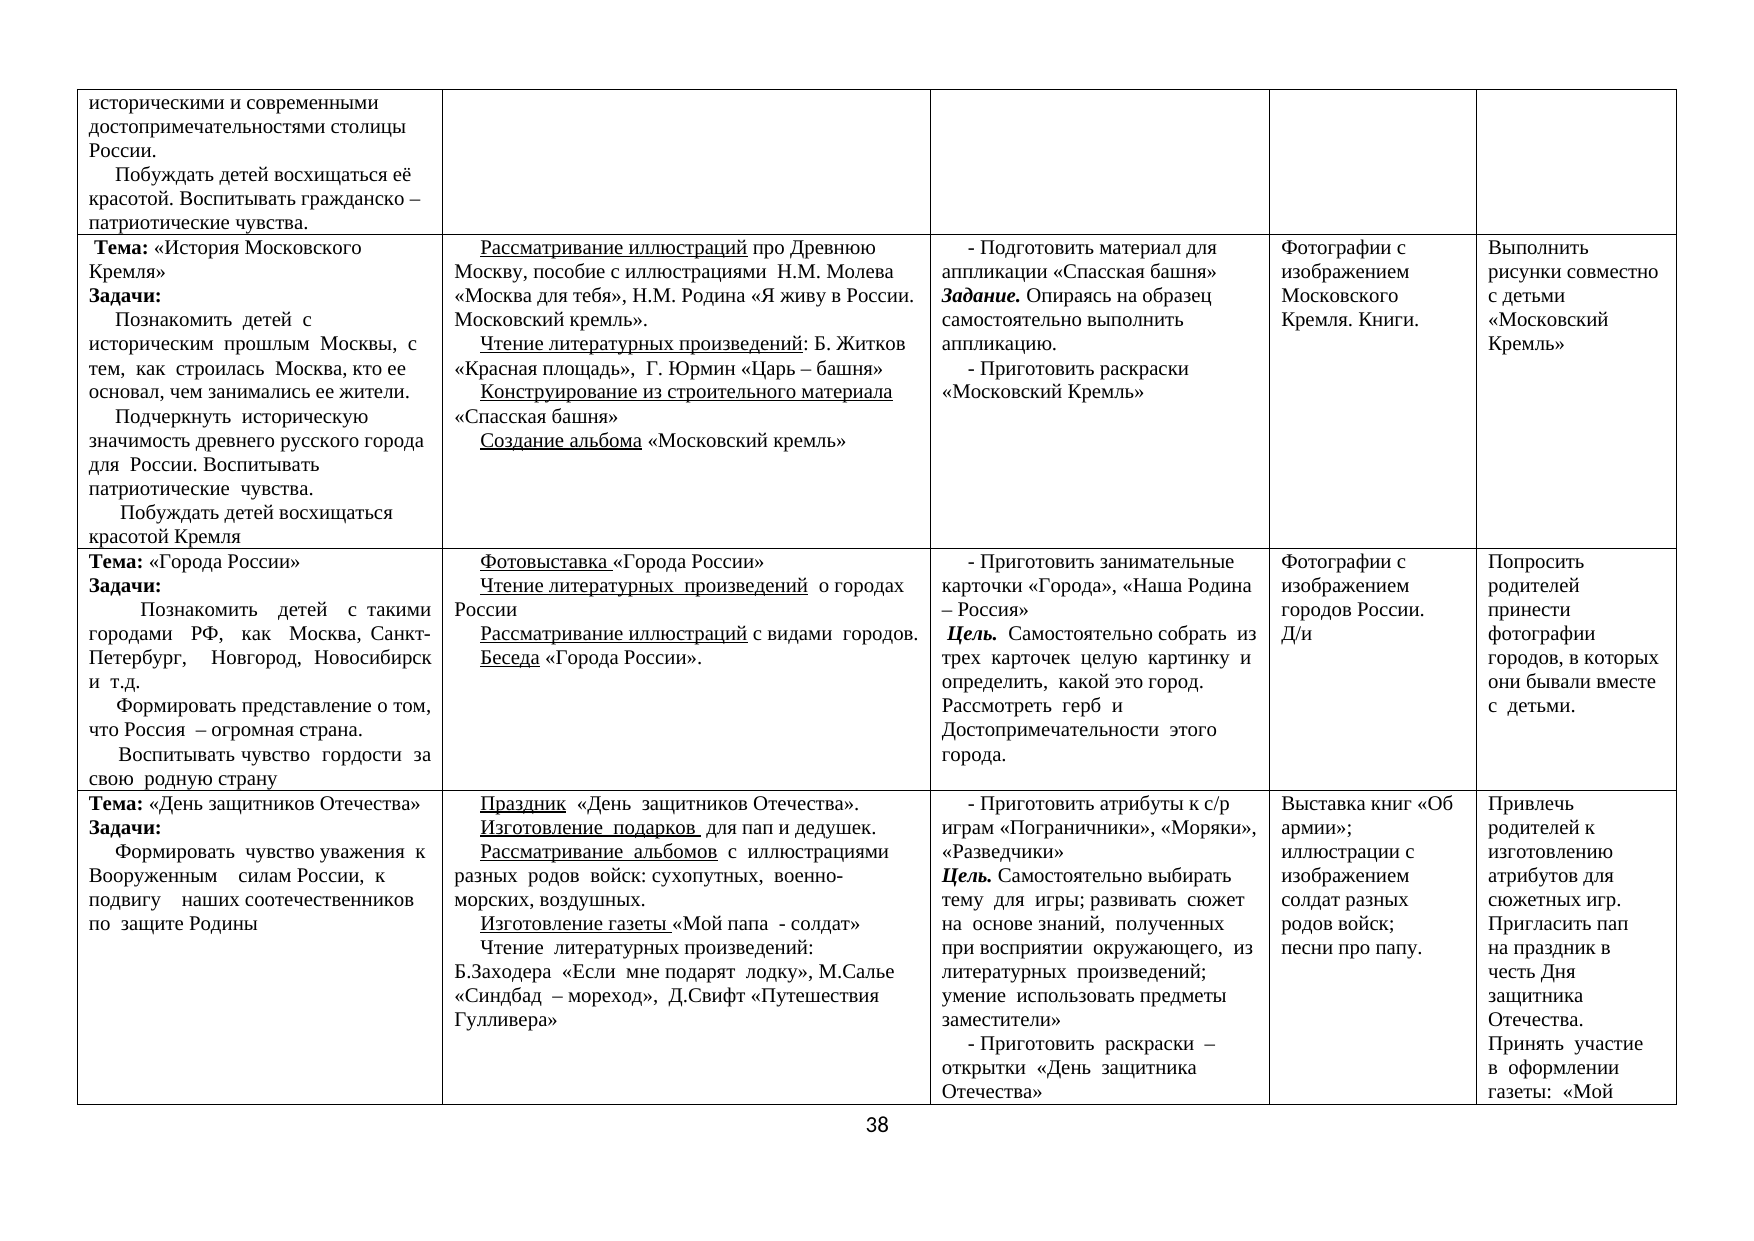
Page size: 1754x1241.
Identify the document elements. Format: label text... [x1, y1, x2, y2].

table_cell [78, 791, 442, 1103]
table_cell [1270, 791, 1476, 1103]
table_cell Рассматривание иллюстраций про Древнюю Москву, пособие с иллюстрациями Н.М. Молева «Москва для тебя», Н.М. Родина «Я живу в России. Московский кремль». Чтение литературных произведений: Б. Житков «Красная площадь», Г. Юрмин «Царь – башня» Конструирование из строительного материала «Спасская башня» Создание альбома «Московский кремль» [443, 235, 930, 548]
table_cell Попросить родителей принести фотографии городов, в которых они бывали вместе с детьми. [1477, 549, 1676, 789]
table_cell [443, 791, 930, 1103]
table_cell Выполнить рисунки совместно с детьми «Московский Кремль» [1477, 235, 1676, 548]
table_cell Тема: «История Московского Кремля» Задачи: Познакомить детей с историческим прошлым Москвы, с тем, как строилась Москва, кто ее основал, чем занимались ее жители. Подчеркнуть историческую значимость древнего русского города для России. Воспитывать патриотические чувства. Побуждать детей восхищаться красотой Кремля [78, 235, 442, 548]
table_cell Тема: «Города России» Задачи: Познакомить детей с такими городами РФ, как Москва, Санкт-Петербург, Новгород, Новосибирск и т.д. Формировать представление о том, что Россия – огромная страна. Воспитывать чувство гордости за свою родную страну [78, 549, 442, 789]
table_cell Фотографии с изображением Московского Кремля. Книги. [1270, 235, 1476, 548]
table_cell - Подготовить материал для аппликации «Спасская башня» Задание. Опираясь на образец самостоятельно выполнить аппликацию. - Приготовить раскраски «Московский Кремль» [931, 235, 1269, 548]
table_cell [1477, 90, 1676, 234]
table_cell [78, 90, 442, 234]
table_cell [1270, 90, 1476, 234]
table_cell [931, 90, 1269, 234]
table_cell Фотографии с изображением городов России. Д/и [1270, 549, 1476, 789]
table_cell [443, 90, 930, 234]
table_cell Фотовыставка «Города России» Чтение литературных произведений о городах России Рассматривание иллюстраций с видами городов. Беседа «Города России». [443, 549, 930, 789]
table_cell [931, 791, 1269, 1103]
table_cell - Приготовить занимательные карточки «Города», «Наша Родина – Россия» Цель. Самостоятельно собрать из трех карточек целую картинку и определить, какой это город. Рассмотреть герб и Достопримечательности этого города. [931, 549, 1269, 789]
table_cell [1477, 791, 1676, 1103]
